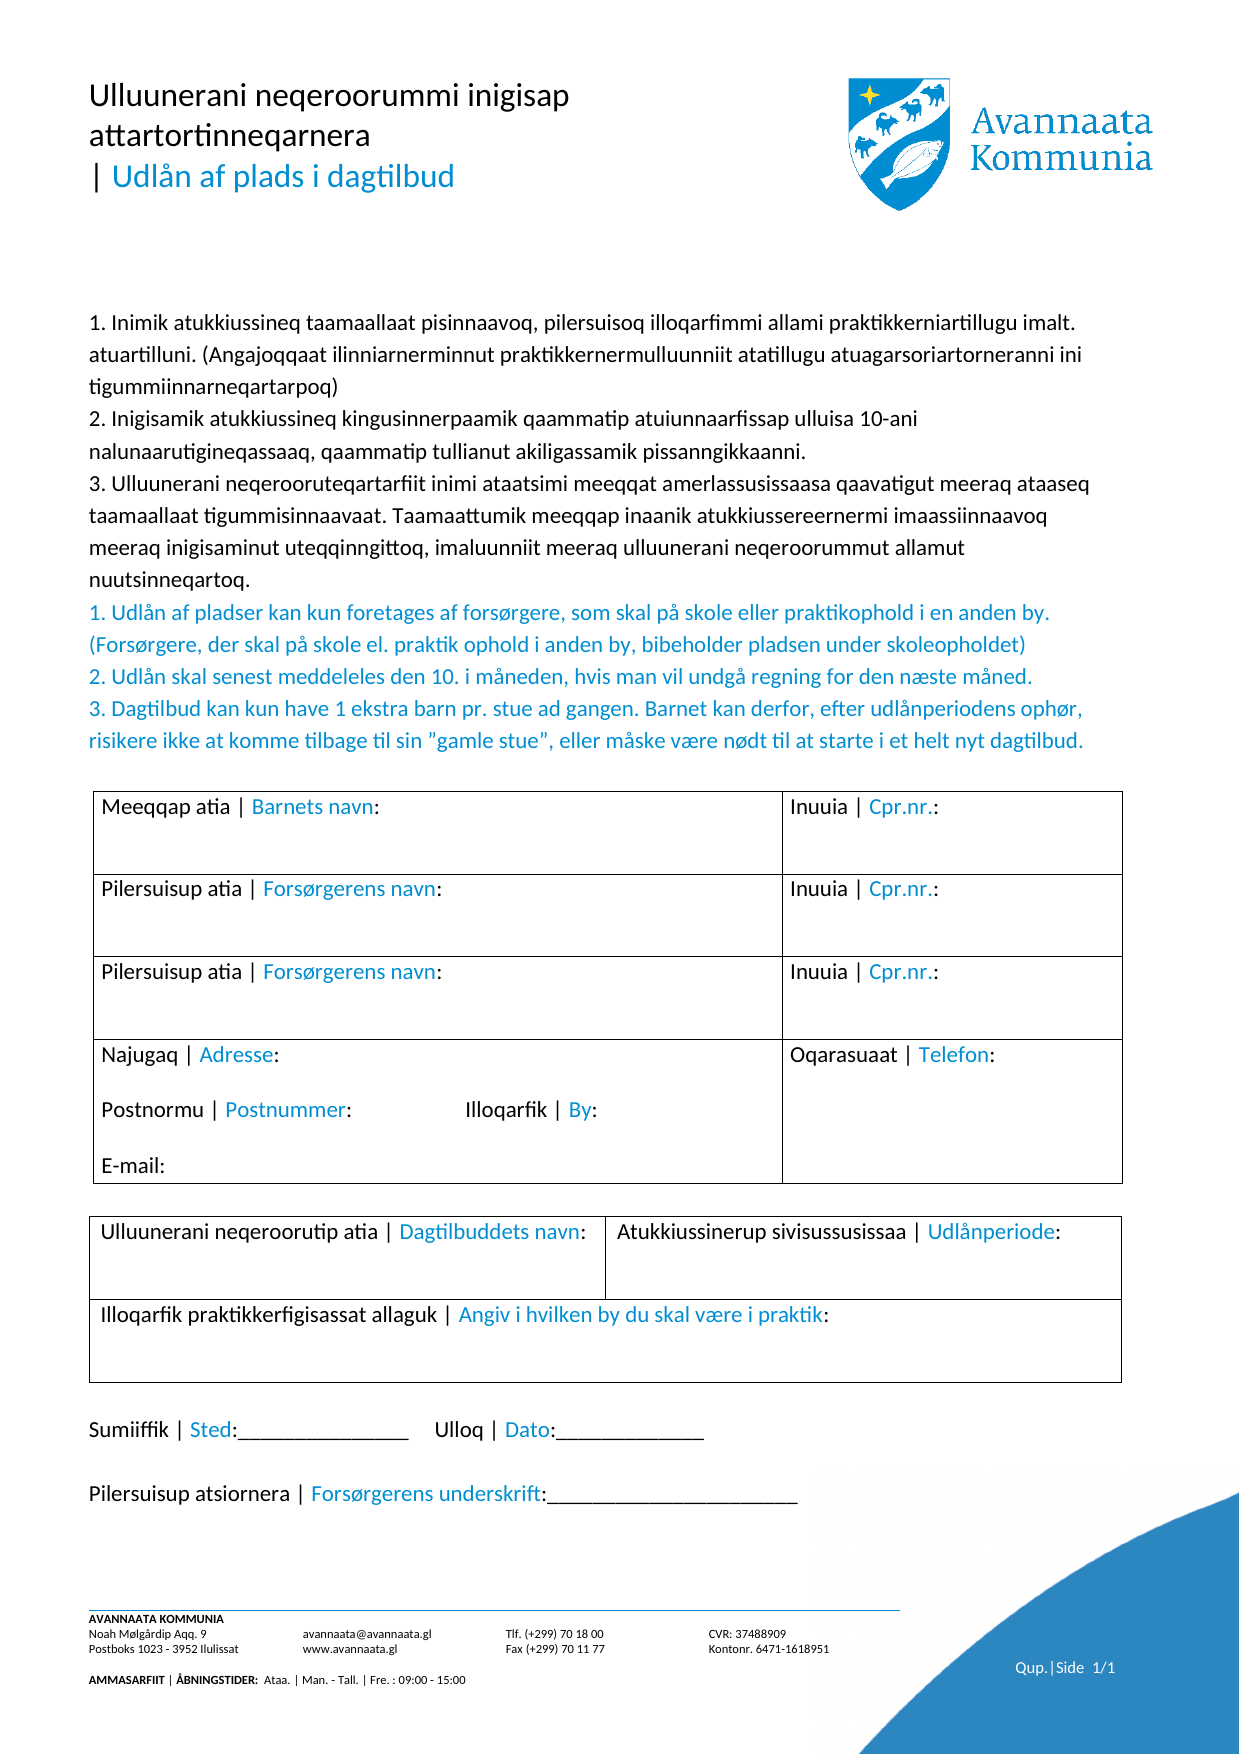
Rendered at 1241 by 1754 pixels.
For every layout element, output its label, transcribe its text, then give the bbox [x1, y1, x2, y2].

table_header Atukkiussinerup sivisussusissaa | Udlånperiode: [606, 1217, 1121, 1299]
table_header Inuuia | Cpr.nr.: [783, 792, 1122, 873]
picture [882, 141, 942, 187]
table_cell Inuuia | Cpr.nr.: [783, 957, 1122, 1039]
table_cell Pilersuisup atia | Forsørgerens navn: [94, 957, 782, 1039]
text Sumiiffik | Sted:_______________ Ulloq | Dato:_____________ [89, 1415, 1122, 1443]
picture [848, 78, 1153, 211]
table_cell Oqarasuaat | Telefon: [783, 1040, 1122, 1183]
table_header Ulluunerani neqeroorutip atia | Dagtilbuddets navn: [90, 1217, 605, 1299]
text Pilersuisup atsiornera | Forsørgerens underskrift:______________________ [89, 1479, 1122, 1507]
text 2. Udlån skal senest meddeleles den 10. i måneden, hvis man vil undgå regning for den næste måned. [89, 662, 1122, 690]
table_cell Inuuia | Cpr.nr.: [783, 875, 1122, 956]
text 1. Udlån af pladser kan kun foretages af forsørgere, som skal på skole eller praktikophold i en anden by. (Forsørgere, der skal på skole el. praktik ophold i anden by, bibeholder pladsen under skoleopholdet) [89, 598, 1122, 658]
picture [814, 1465, 1239, 1754]
table_cell Pilersuisup atia | Forsørgerens navn: [94, 875, 782, 956]
picture [864, 89, 876, 101]
text 1. Inimik atukkiussineq taamaallaat pisinnaavoq, pilersuisoq illoqarfimmi allami praktikkerniartillugu imalt. atuartilluni. (Angajoqqaat ilinniarnerminnut praktikkernermulluunniit atatillugu atuagarsoriartorneranni ini tigummiinnarneqartarpoq) [89, 308, 1122, 400]
table_header Meeqqap atia | Barnets navn: [94, 792, 782, 873]
table_cell Najugaq | Adresse: Postnormu | Postnummer: Illoqarfik | By: E-mail: [94, 1040, 782, 1183]
table_cell Illoqarfik praktikkerfigisassat allaguk | Angiv i hvilken by du skal være i praktik: [90, 1300, 1121, 1382]
text 3. Ulluunerani neqerooruteqartarfiit inimi ataatsimi meeqqat amerlassusissaasa qaavatigut meeraq ataaseq taamaallaat tigummisinnaavaat. Taamaattumik meeqqap inaanik atukkiussereernermi imaassiinnaavoq meeraq inigisaminut uteqqinngittoq, imaluunniit meeraq ulluunerani neqeroorummut allamut nuutsinneqartoq. [89, 469, 1122, 593]
text 2. Inigisamik atukkiussineq kingusinnerpaamik qaammatip atuiunnaarfissap ulluisa 10-ani nalunaarutigineqassaaq, qaammatip tullianut akiligassamik pissanngikkaanni. [89, 404, 1122, 465]
text 3. Dagtilbud kan kun have 1 ekstra barn pr. stue ad gangen. Barnet kan derfor, efter udlånperiodens ophør, risikere ikke at komme tilbage til sin ”gamle stue”, eller måske være nødt til at starte i et helt nyt dagtilbud. [89, 694, 1122, 754]
